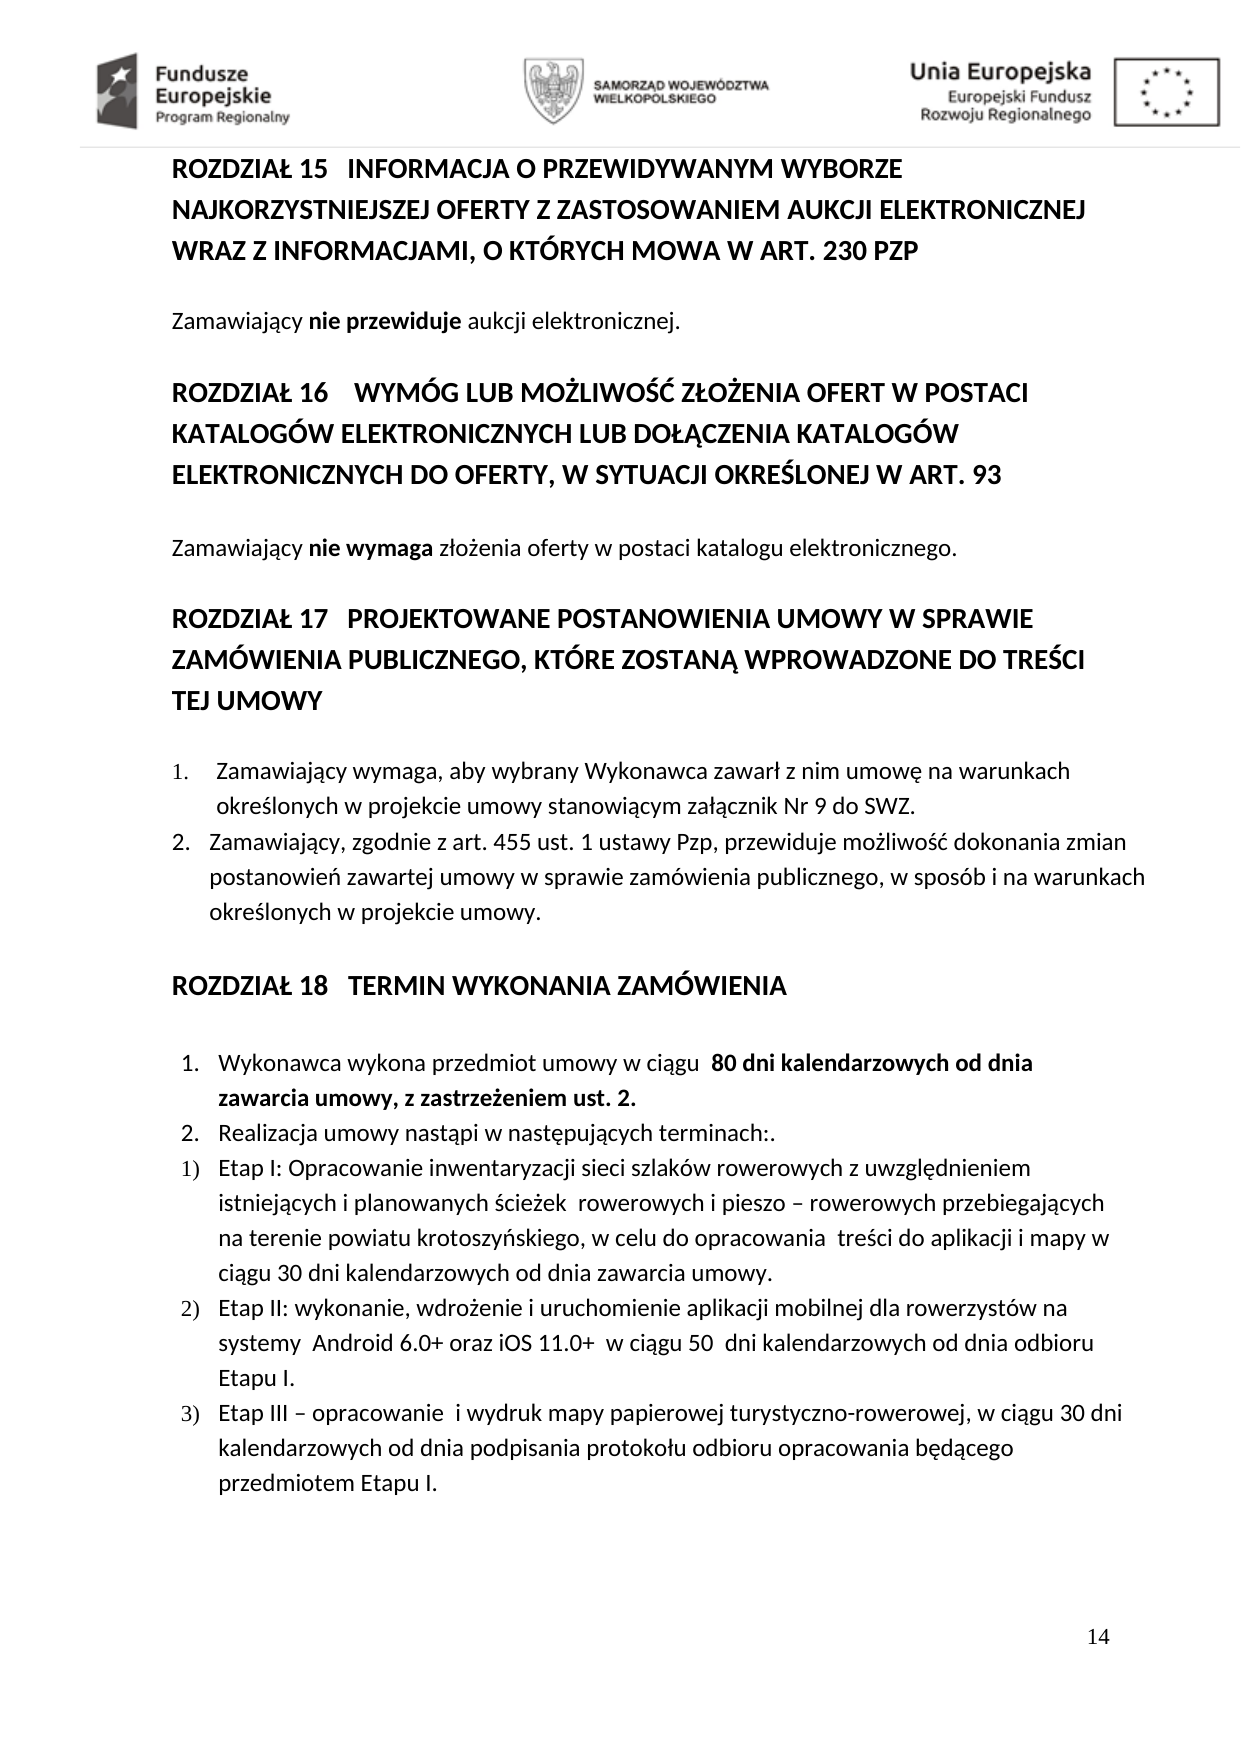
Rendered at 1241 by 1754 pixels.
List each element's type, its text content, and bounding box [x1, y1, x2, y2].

list Etap III – opracowanie i wydruk mapy papierowej turystyczno-rowerowej, w ciągu 30 dni kalendarzowych od dnia podpisania protokołu odbioru opracowania będącego przedmiotem Etapu I. [181, 1397, 1128, 1498]
list Zamawiający wymaga, aby wybrany Wykonawca zawarł z nim umowę na warunkach określonych w projekcie umowy stanowiącym załącznik Nr 9 do SWZ. [172, 756, 1151, 821]
text ROZDZIAŁ 18 TERMIN WYKONANIA ZAMÓWIENIA [144, 967, 1151, 1003]
list Wykonawca wykona przedmiot umowy w ciągu 80 dni kalendarzowych od dnia zawarcia umowy, z zastrzeżeniem ust. 2. [181, 1047, 1128, 1113]
list Etap I: Opracowanie inwentaryzacji sieci szlaków rowerowych z uwzględnieniem istniejących i planowanych ścieżek rowerowych i pieszo – rowerowych przebiegających na terenie powiatu krotoszyńskiego, w celu do opracowania treści do aplikacji i mapy w ciągu 30 dni kalendarzowych od dnia zawarcia umowy. [181, 1152, 1128, 1288]
list Etap II: wykonanie, wdrożenie i uruchomienie aplikacji mobilnej dla rowerzystów na systemy Android 6.0+ oraz iOS 11.0+ w ciągu 50 dni kalendarzowych od dnia odbioru Etapu I. [181, 1292, 1128, 1393]
list Realizacja umowy nastąpi w następujących terminach:. [181, 1117, 1128, 1148]
text Zamawiający nie przewiduje aukcji elektronicznej. [112, 305, 1037, 336]
text ROZDZIAŁ 15 INFORMACJA O PRZEWIDYWANYM WYBORZE NAJKORZYSTNIEJSZEJ OFERTY Z ZASTOSOWANIEM AUKCJI ELEKTRONICZNEJ WRAZ Z INFORMACJAMI, O KTÓRYCH MOWA W ART. 230 PZP [172, 150, 1128, 267]
text ROZDZIAŁ 17 PROJEKTOWANE POSTANOWIENIA UMOWY W SPRAWIE ZAMÓWIENIA PUBLICZNEGO, KTÓRE ZOSTANĄ WPROWADZONE DO TREŚCI TEJ UMOWY [172, 601, 1128, 718]
text ROZDZIAŁ 16 WYMÓG LUB MOŻLIWOŚĆ ZŁOŻENIA OFERT W POSTACI KATALOGÓW ELEKTRONICZNYCH LUB DOŁĄCZENIA KATALOGÓW ELEKTRONICZNYCH DO OFERTY, W SYTUACJI OKREŚLONEJ W ART. 93 [172, 374, 1128, 491]
list Zamawiający, zgodnie z art. 455 ust. 1 ustawy Pzp, przewiduje możliwość dokonania zmian postanowień zawartej umowy w sprawie zamówienia publicznego, w sposób i na warunkach określonych w projekcie umowy. [172, 826, 1151, 927]
picture [79, 37, 1241, 149]
text Zamawiający nie wymaga złożenia oferty w postaci katalogu elektronicznego. [112, 532, 1037, 563]
